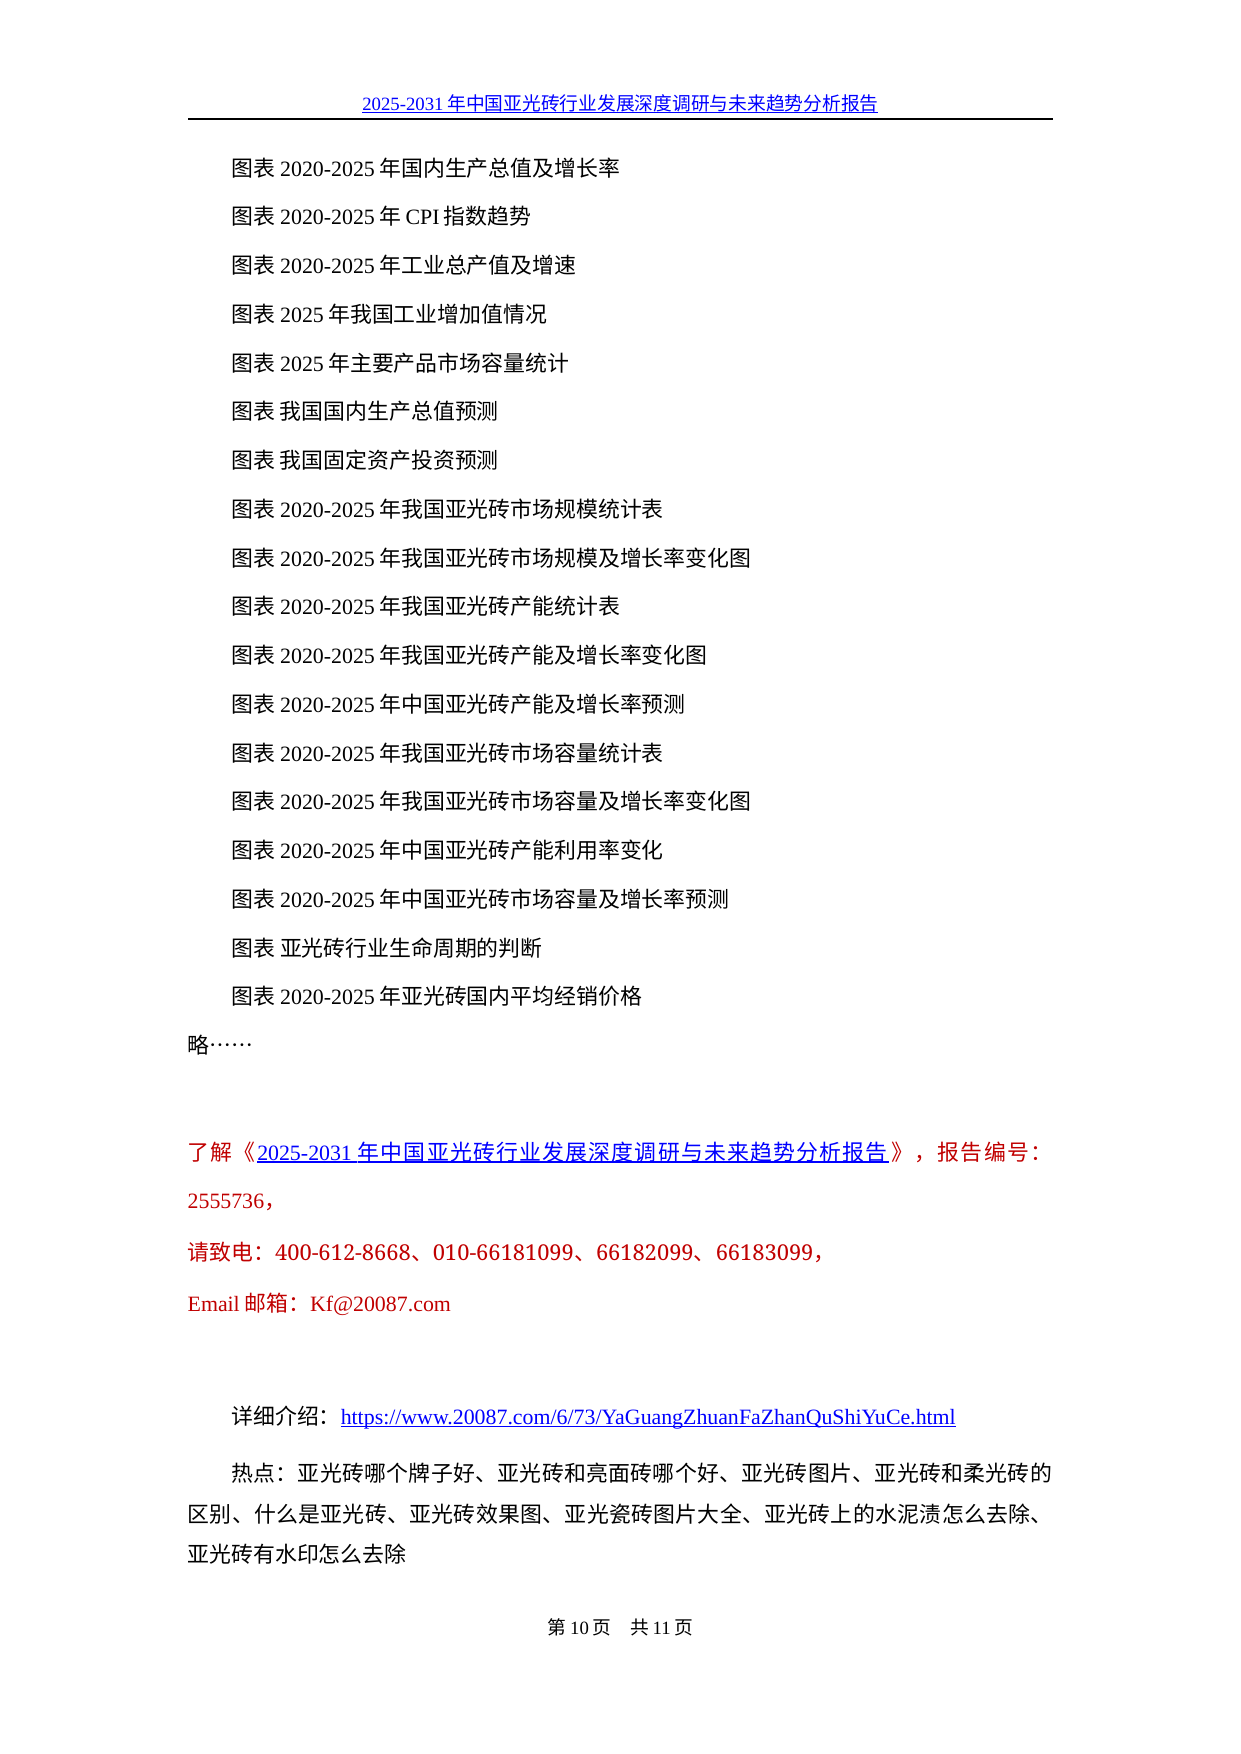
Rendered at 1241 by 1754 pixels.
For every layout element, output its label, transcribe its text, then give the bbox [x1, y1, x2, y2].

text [187, 150, 1053, 1060]
text 了解《2025-2031年中国亚光砖行业发展深度调研与未来趋势分析报告》，报告编号：2555736， [187, 1134, 1053, 1215]
text Email邮箱：Kf@20087.com [187, 1286, 1053, 1318]
text 详细介绍：https://www.20087.com/6/73/YaGuangZhuanFaZhanQuShiYuCe.html [187, 1399, 1053, 1431]
text 热点：亚光砖哪个牌子好、亚光砖和亮面砖哪个好、亚光砖图片、亚光砖和柔光砖的区别、什么是亚光砖、亚光砖效果图、亚光瓷砖图片大全、亚光砖上的水泥渍怎么去除、亚光砖有水印怎么去除 [187, 1456, 1053, 1569]
text 请致电：400-612-8668、010-66181099、66182099、66183099， [187, 1234, 1053, 1267]
